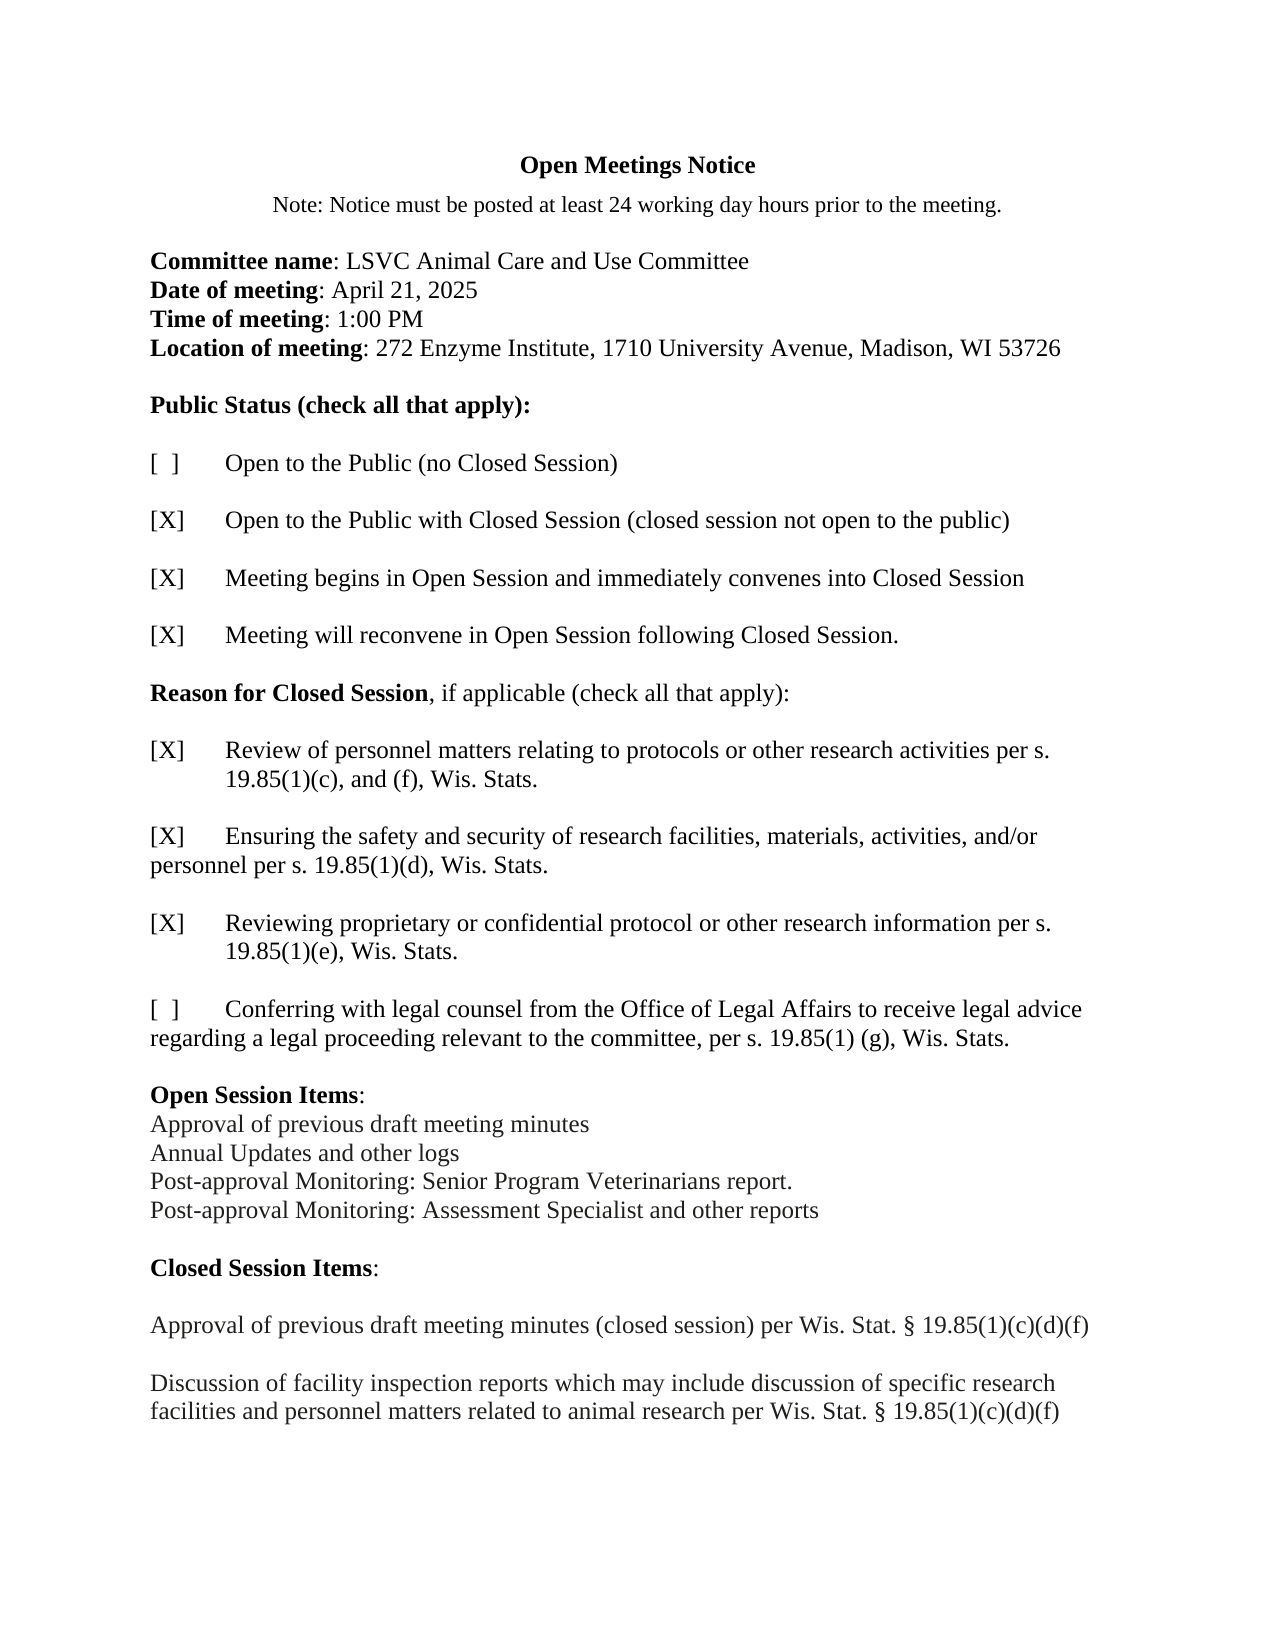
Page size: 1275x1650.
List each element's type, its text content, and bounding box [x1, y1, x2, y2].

text Location of meeting: 272 Enzyme Institute, 1710 University Avenue, Madison, WI 53726 [150, 333, 1125, 361]
text [X] Meeting begins in Open Session and immediately convenes into Closed Session [150, 563, 1125, 591]
text Committee name: LSVC Animal Care and Use Committee [150, 246, 1125, 275]
text Post-approval Monitoring: Assessment Specialist and other reports [150, 1195, 1125, 1224]
text Time of meeting: 1:00 PM [150, 304, 1125, 333]
text [X] Ensuring the safety and security of research facilities, materials, activities, and/or personnel per s. 19.85(1)(d), Wis. Stats. [150, 821, 1125, 879]
text Closed Session Items: [150, 1253, 1125, 1281]
text [ ] Conferring with legal counsel from the Office of Legal Affairs to receive legal advice regarding a legal proceeding relevant to the committee, per s. 19.85(1) (g), Wis. Stats. [150, 994, 1125, 1051]
text [X] Open to the Public with Closed Session (closed session not open to the public) [150, 505, 1125, 534]
text Public Status (check all that apply): [150, 390, 1125, 419]
text Discussion of facility inspection reports which may include discussion of specific research facilities and personnel matters related to animal research per Wis. Stat. § 19.85(1)(c)(d)(f) [150, 1368, 1125, 1425]
text [X] Reviewing proprietary or confidential protocol or other research information per s. 19.85(1)(e), Wis. Stats. [150, 908, 1125, 965]
text [X] Meeting will reconvene in Open Session following Closed Session. [150, 620, 1125, 649]
text Date of meeting: April 21, 2025 [150, 275, 1125, 304]
text [X] Review of personnel matters relating to protocols or other research activities per s. 19.85(1)(c), and (f), Wis. Stats. [150, 735, 1125, 793]
text Approval of previous draft meeting minutes Annual Updates and other logs Post-approval Monitoring: Senior Program Veterinarians report. [150, 1109, 1125, 1195]
text Note: Notice must be posted at least 24 working day hours prior to the meeting. [150, 191, 1125, 218]
text Open Meetings Notice [150, 150, 1125, 179]
text Reason for Closed Session, if applicable (check all that apply): [150, 678, 1125, 706]
text Approval of previous draft meeting minutes (closed session) per Wis. Stat. § 19.85(1)(c)(d)(f) [150, 1310, 1125, 1339]
text [ ] Open to the Public (no Closed Session) [150, 448, 1125, 476]
text Open Session Items: [150, 1080, 1125, 1109]
